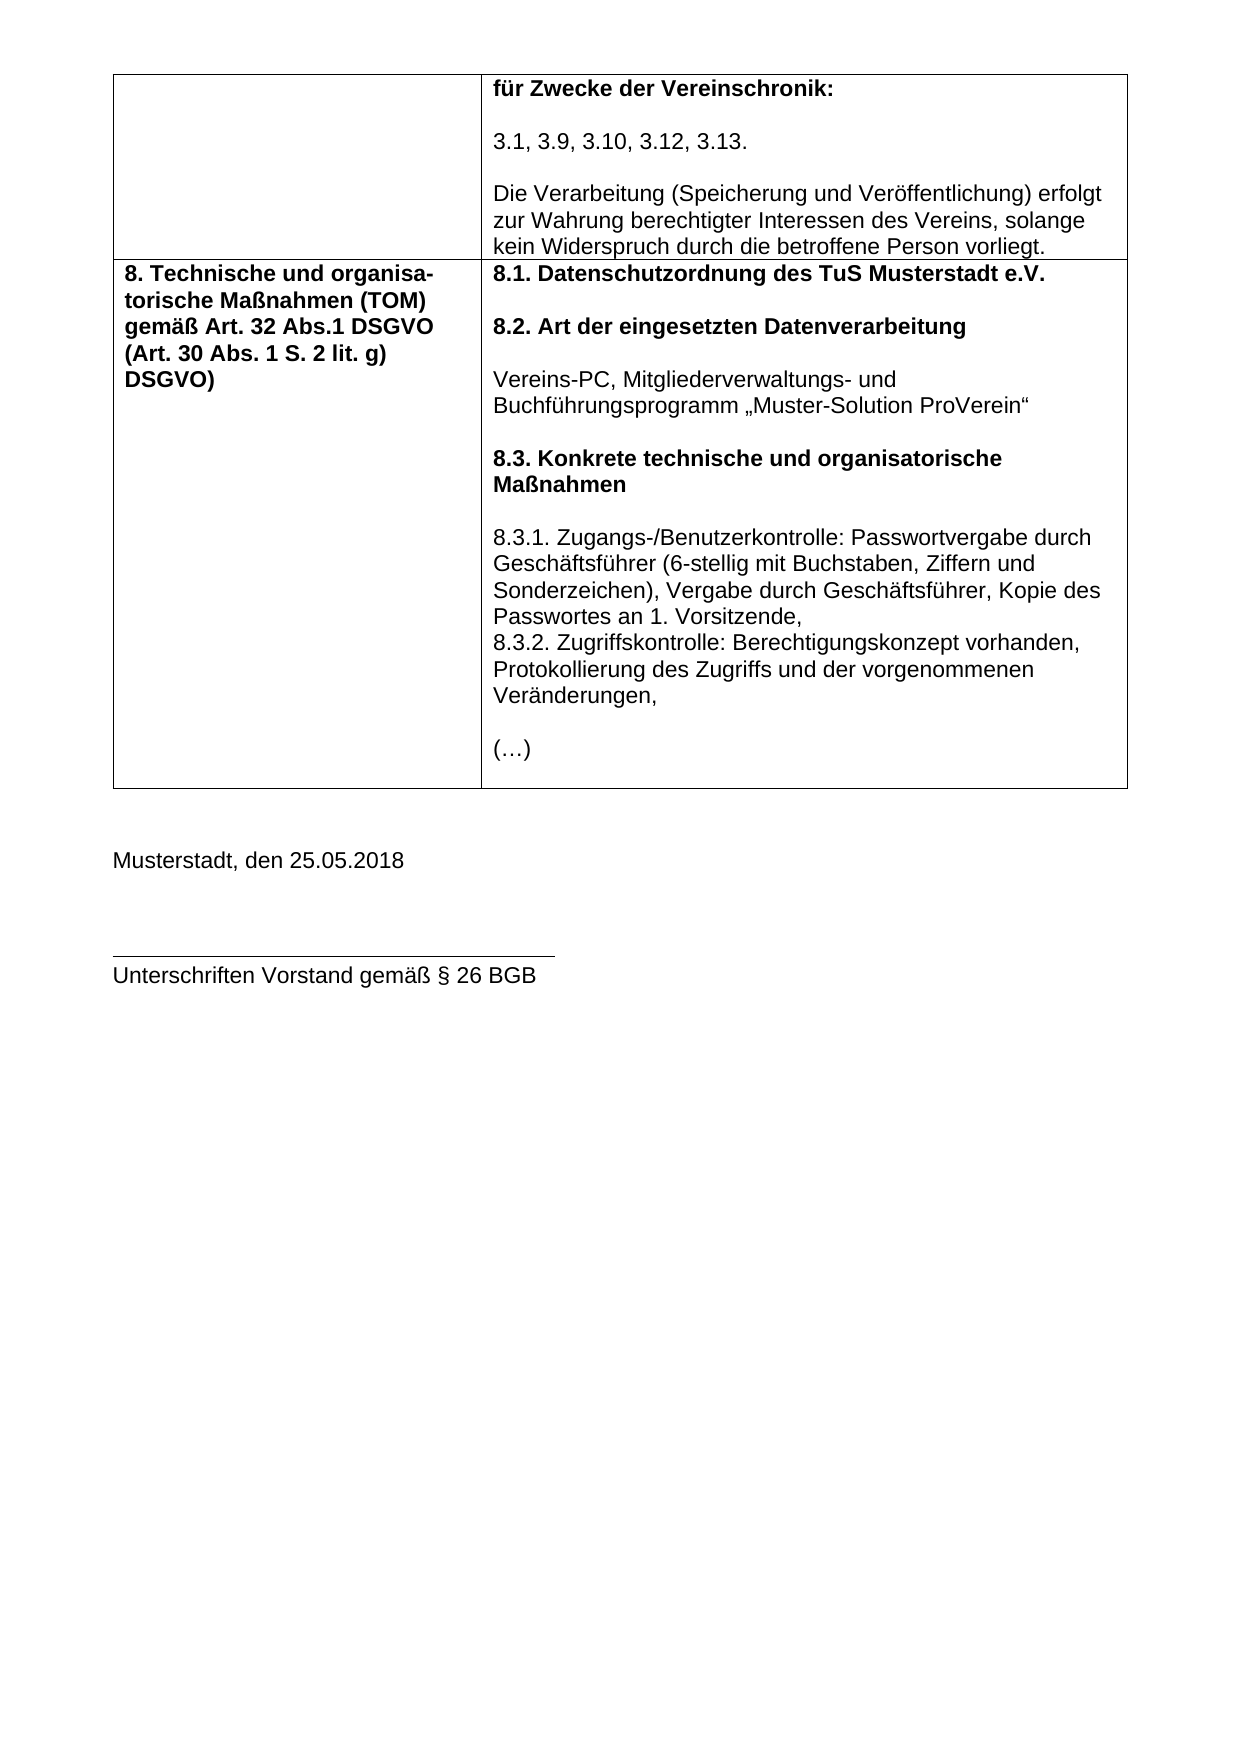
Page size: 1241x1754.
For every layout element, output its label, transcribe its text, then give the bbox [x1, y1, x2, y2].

table_cell 8. Technische und organisa-torische Maßnahmen (TOM) gemäß Art. 32 Abs.1 DSGVO (Art. 30 Abs. 1 S. 2 lit. g) DSGVO) [114, 260, 481, 787]
list Musterstadt, den 25.05.2018 [112, 847, 1128, 873]
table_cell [482, 75, 1127, 259]
list Unterschriften Vorstand gemäß § 26 BGB [112, 962, 1128, 989]
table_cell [114, 75, 481, 259]
table_cell 8.1. Datenschutzordnung des TuS Musterstadt e.V. 8.2. Art der eingesetzten Datenverarbeitung Vereins-PC, Mitgliederverwaltungs- und Buchführungsprogramm „Muster-Solution ProVerein“ 8.3. Konkrete technische und organisatorische Maßnahmen 8.3.1. Zugangs-/Benutzerkontrolle: Passwortvergabe durch Geschäftsführer (6-stellig mit Buchstaben, Ziffern und Sonderzeichen), Vergabe durch Geschäftsführer, Kopie des Passwortes an 1. Vorsitzende, 8.3.2. Zugriffskontrolle: Berechtigungskonzept vorhanden, Protokollierung des Zugriffs und der vorgenommenen Veränderungen, (…) [482, 260, 1127, 787]
